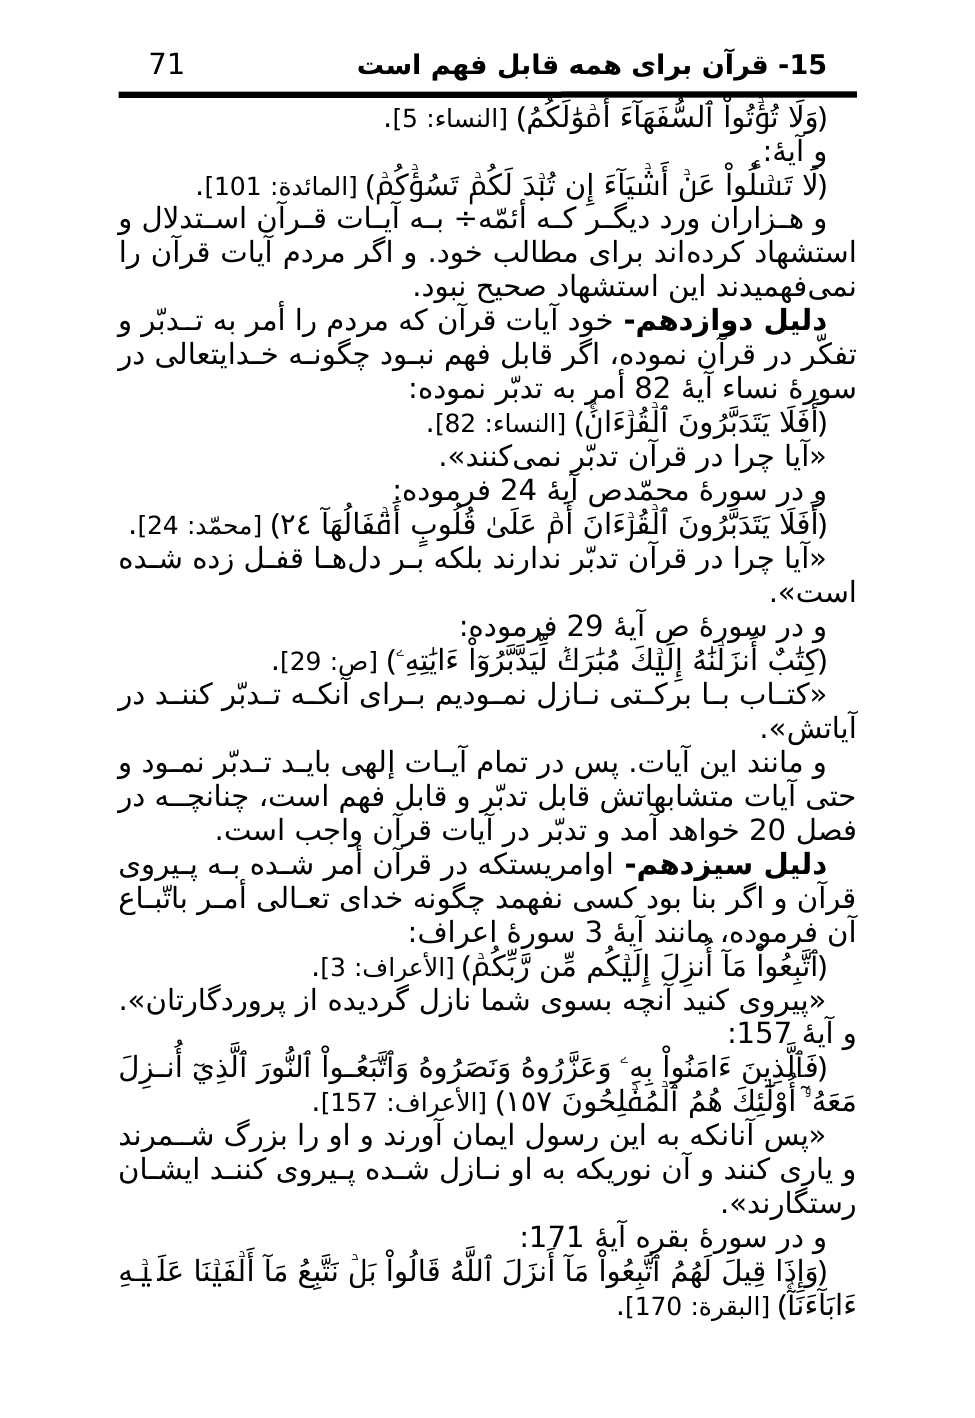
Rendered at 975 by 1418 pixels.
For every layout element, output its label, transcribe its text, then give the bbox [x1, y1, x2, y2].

text و در سورۀ ص آیۀ 29 فرموده: [118, 609, 857, 643]
text و هزاران ورد دیگر که أئمّه÷ به آیات قرآن استدلال و استشهاد کرده‌اند برای مطالب خود. و اگر مردم آیات قرآن را نمی‌فهمیدند این استشهاد صحیح نبود. [118, 202, 857, 304]
text «آیا چرا در قرآن تدبّر نمی‌کنند». [118, 439, 857, 473]
text و در سورۀ محمّدص آیۀ 24 فرموده: [118, 473, 857, 507]
text و آیۀ: [118, 134, 857, 168]
text دلیل دوازدهم- خود آیات قرآن که مردم را أمر به تدبّر و تفکّر در قرآن نموده، اگر قابل فهم نبود چگونه خدایتعالی در سورۀ نساء آیۀ 82 أمر به تدبّر نموده: [118, 304, 857, 406]
text ﴿ٱتَّبِعُواْ مَآ أُنزِلَ إِلَيۡكُم مِّن رَّبِّكُمۡ﴾ [الأعراف: 3]. [118, 949, 857, 983]
text ﴿أَفَلَا يَتَدَبَّرُونَ ٱلۡقُرۡءَانَ أَمۡ عَلَىٰ قُلُوبٍ أَقۡفَالُهَآ ٢٤﴾ [محمّد: 24]. [118, 507, 857, 541]
text ﴿وَلَا تُؤۡتُواْ ٱلسُّفَهَآءَ أَمۡوَٰلَكُمُ﴾ [النساء: 5]. [118, 100, 857, 134]
text «پس آنانکه به این رسول ایمان آورند و او را بزرگ شمرند و یاری کنند و آن نوریکه به او نازل شده پیروی کنند ایشان رستگارند». [118, 1119, 857, 1221]
text و مانند این آیات. پس در تمام آیات إلهی باید تدبّر نمود و حتی آیات متشابهاتش قابل تدبّر و قابل فهم است، چنانچه در فصل 20 خواهد آمد و تدبّر در آیات قرآن واجب است. [118, 745, 857, 847]
text ﴿فَٱلَّذِينَ ءَامَنُواْ بِهِۦ وَعَزَّرُوهُ وَنَصَرُوهُ وَٱتَّبَعُواْ ٱلنُّورَ ٱلَّذِيٓ أُنزِلَ مَعَهُۥٓ أُوْلَٰٓئِكَ هُمُ ٱلۡمُفۡلِحُونَ ١٥٧﴾ [الأعراف: 157]. [118, 1051, 857, 1119]
text «آیا چرا در قرآن تدبّر ندارند بلکه بر دل‌ها قفل زده شده است». [118, 541, 857, 609]
text ﴿كِتَٰبٌ أَنزَلۡنَٰهُ إِلَيۡكَ مُبَٰرَكٞ لِّيَدَّبَّرُوٓاْ ءَايَٰتِهِۦ﴾ [ص: 29]. [118, 643, 857, 677]
text ﴿وَإِذَا قِيلَ لَهُمُ ٱتَّبِعُواْ مَآ أَنزَلَ ٱللَّهُ قَالُواْ بَلۡ نَتَّبِعُ مَآ أَلۡفَيۡنَا عَلَيۡهِ ءَابَآءَنَآۚ﴾ [البقرة: 170]. [118, 1254, 857, 1322]
text ﴿أَفَلَا يَتَدَبَّرُونَ ٱلۡقُرۡءَانَۚ﴾ [النساء: 82]. [118, 406, 857, 439]
text و در سورۀ بقره آیۀ 171: [118, 1221, 857, 1254]
text «پیروی کنید آنچه بسوی شما نازل گردیده از پروردگارتان». و آیۀ 157: [118, 983, 857, 1051]
text دلیل سیزدهم- اوامریستکه در قرآن أمر شده به پیروی قرآن و اگر بنا بود کسی نفهمد چگونه خدای تعالی أمر باتّباع آن فرموده، مانند آیۀ 3 سورۀ اعراف: [118, 847, 857, 949]
text ﴿لَا تَسۡ‍َٔلُواْ عَنۡ أَشۡيَآءَ إِن تُبۡدَ لَكُمۡ تَسُؤۡكُمۡ﴾ [المائدة: 101]. [118, 168, 857, 202]
text «کتاب با برکتی نازل نمودیم برای آنکه تدبّر کنند در آیاتش». [118, 677, 857, 745]
